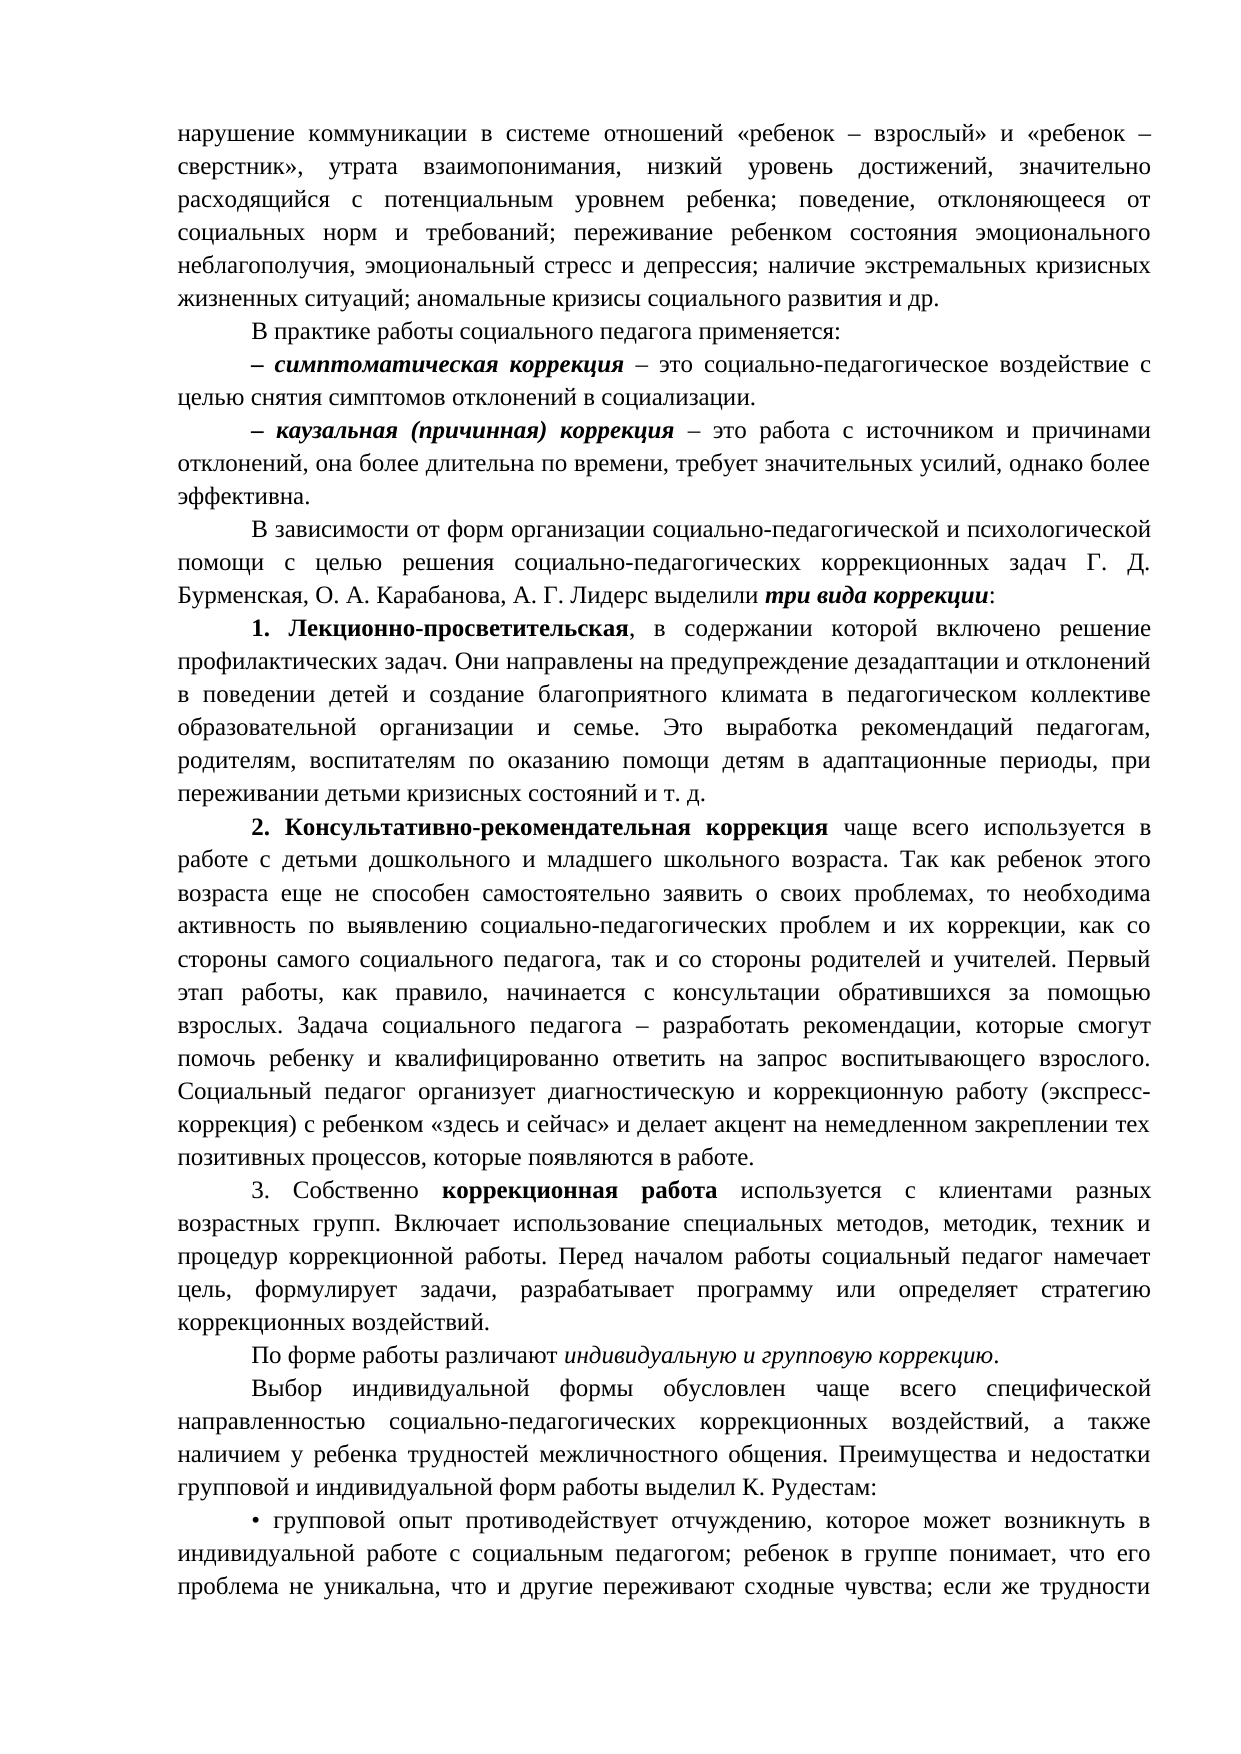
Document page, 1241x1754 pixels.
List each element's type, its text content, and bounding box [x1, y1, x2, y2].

text В зависимости от форм организации социально-педагогической и психологической помощи с целью решения социально-педагогических коррекционных задач Г. Д. Бурменская, О. А. Карабанова, А. Г. Лидерс выделили три вида коррекции: [177, 514, 1152, 609]
text – каузальная (причинная) коррекция – это работа с источником и причинами отклонений, она более длительна по времени, требует значительных усилий, однако более эффективна. [177, 415, 1152, 510]
text 3. Собственно коррекционная работа используется с клиентами разных возрастных групп. Включает использование специальных методов, методик, техник и процедур коррекционной работы. Перед началом работы социальный педагог намечает цель, формулирует задачи, разрабатывает программу или определяет стратегию коррекционных воздействий. [177, 1175, 1152, 1336]
text – симптоматическая коррекция – это социально-педагогическое воздействие с целью снятия симптомов отклонений в социализации. [177, 349, 1152, 411]
text 2. Консультативно-рекомендательная коррекция чаще всего используется в работе с детьми дошкольного и младшего школьного возраста. Так как ребенок этого возраста еще не способен самостоятельно заявить о своих проблемах, то необходима активность по выявлению социально-педагогических проблем и их коррекции, как со стороны самого социального педагога, так и со стороны родителей и учителей. Первый этап работы, как правило, начинается с консультации обратившихся за помощью взрослых. Задача социального педагога – разработать рекомендации, которые смогут помочь ребенку и квалифицированно ответить на запрос воспитывающего взрослого. Социальный педагог организует диагностическую и коррекционную работу (экспресс-коррекция) с ребенком «здесь и сейчас» и делает акцент на немедленном закреплении тех позитивных процессов, которые появляются в работе. [177, 812, 1152, 1171]
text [177, 1505, 1152, 1600]
text 1. Лекционно-просветительская, в содержании которой включено решение профилактических задач. Они направлены на предупреждение дезадаптации и отклонений в поведении детей и создание благоприятного климата в педагогическом коллективе образовательной организации и семье. Это выработка рекомендаций педагогам, родителям, воспитателям по оказанию помощи детям в адаптационные периоды, при переживании детьми кризисных состояний и т. д. [177, 613, 1152, 807]
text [177, 118, 1152, 312]
text Выбор индивидуальной формы обусловлен чаще всего специфической направленностью социально-педагогических коррекционных воздействий, а также наличием у ребенка трудностей межличностного общения. Преимущества и недостатки групповой и индивидуальной форм работы выделил К. Рудестам: [177, 1373, 1152, 1501]
text По форме работы различают индивидуальную и групповую коррекцию. [177, 1340, 1152, 1369]
text В практике работы социального педагога применяется: [177, 316, 1152, 345]
